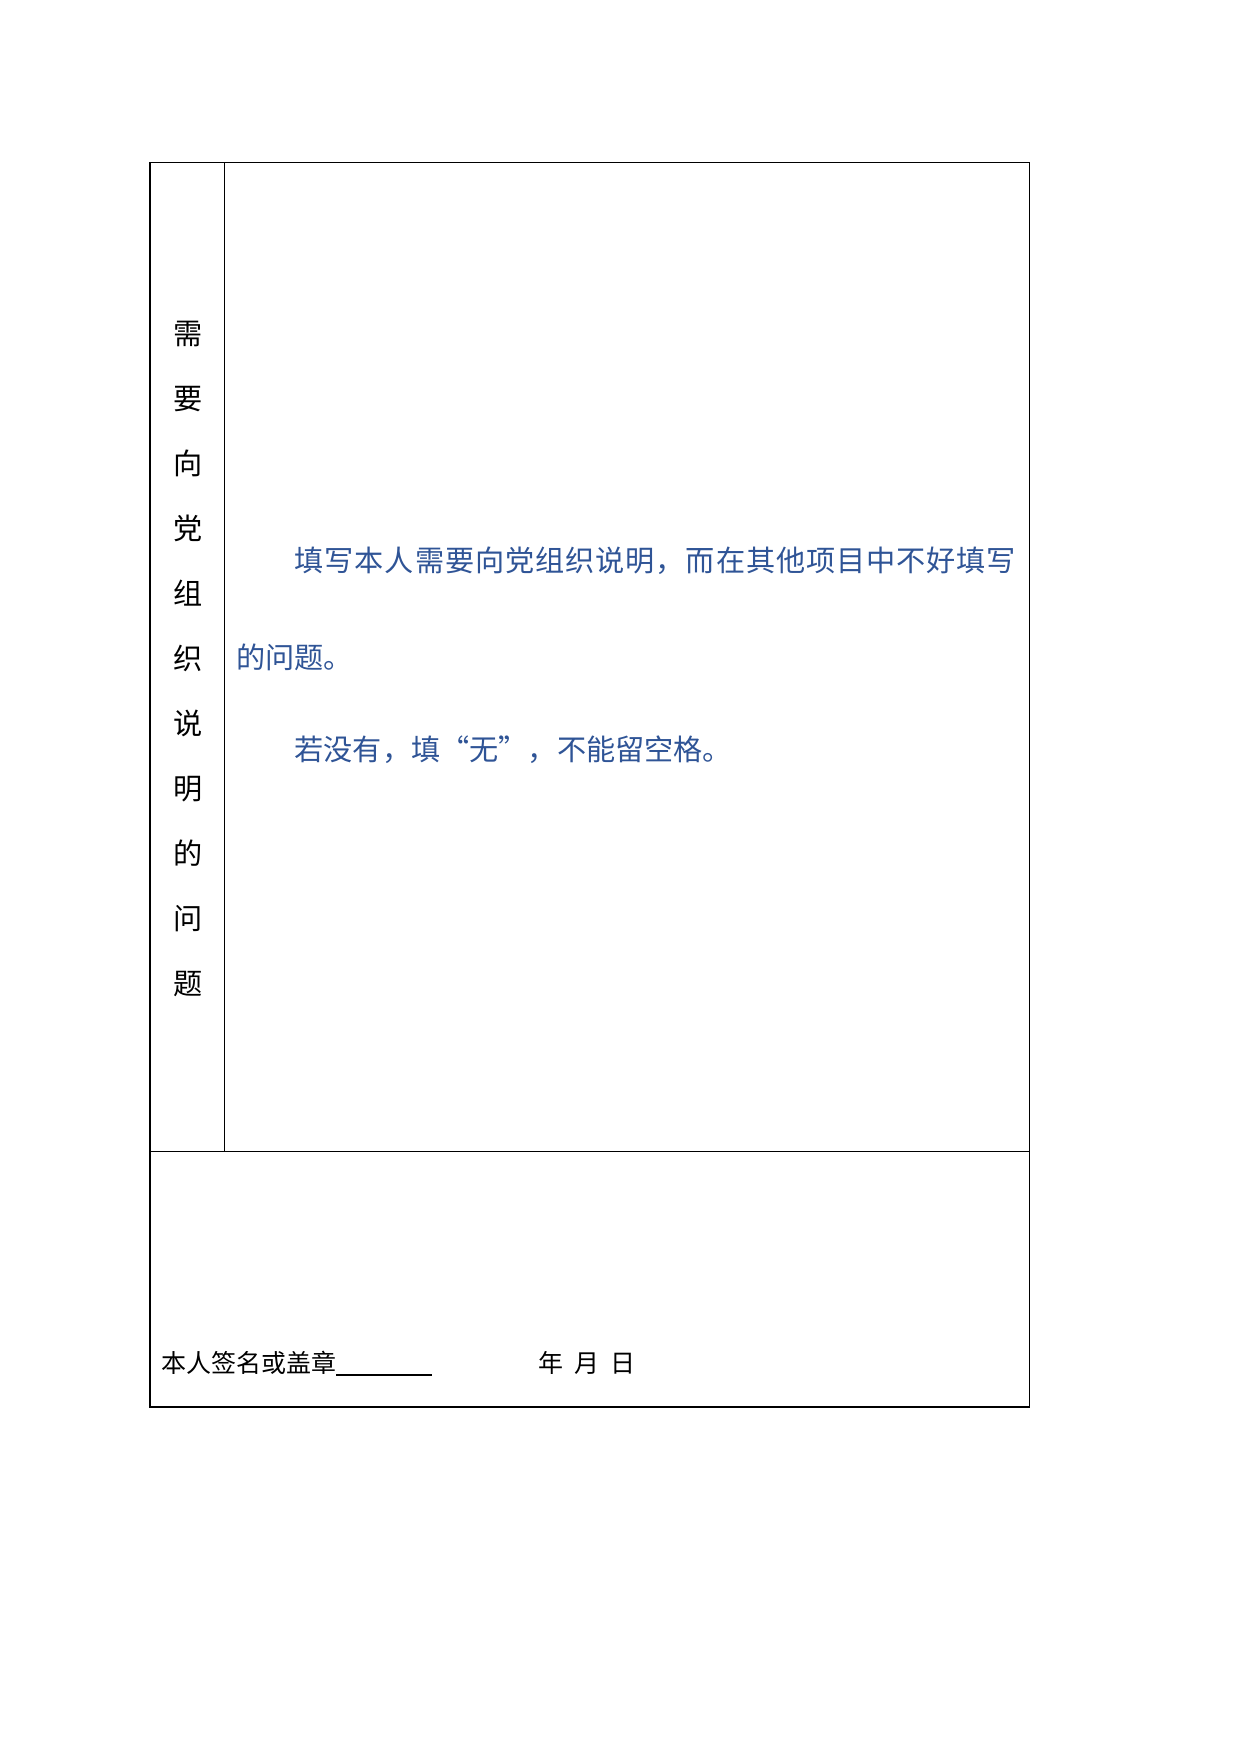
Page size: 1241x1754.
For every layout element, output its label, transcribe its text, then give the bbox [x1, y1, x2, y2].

table_cell 需 要 向 党 组 织 说 明 的 问 题 [151, 163, 224, 1151]
table_cell 本人签名或盖章 年 月 日 [151, 1152, 1029, 1406]
table_cell 填写本人需要向党组织说明，而在其他项目中不好填写的问题。 若没有，填“无”，不能留空格。 [225, 163, 1029, 1151]
